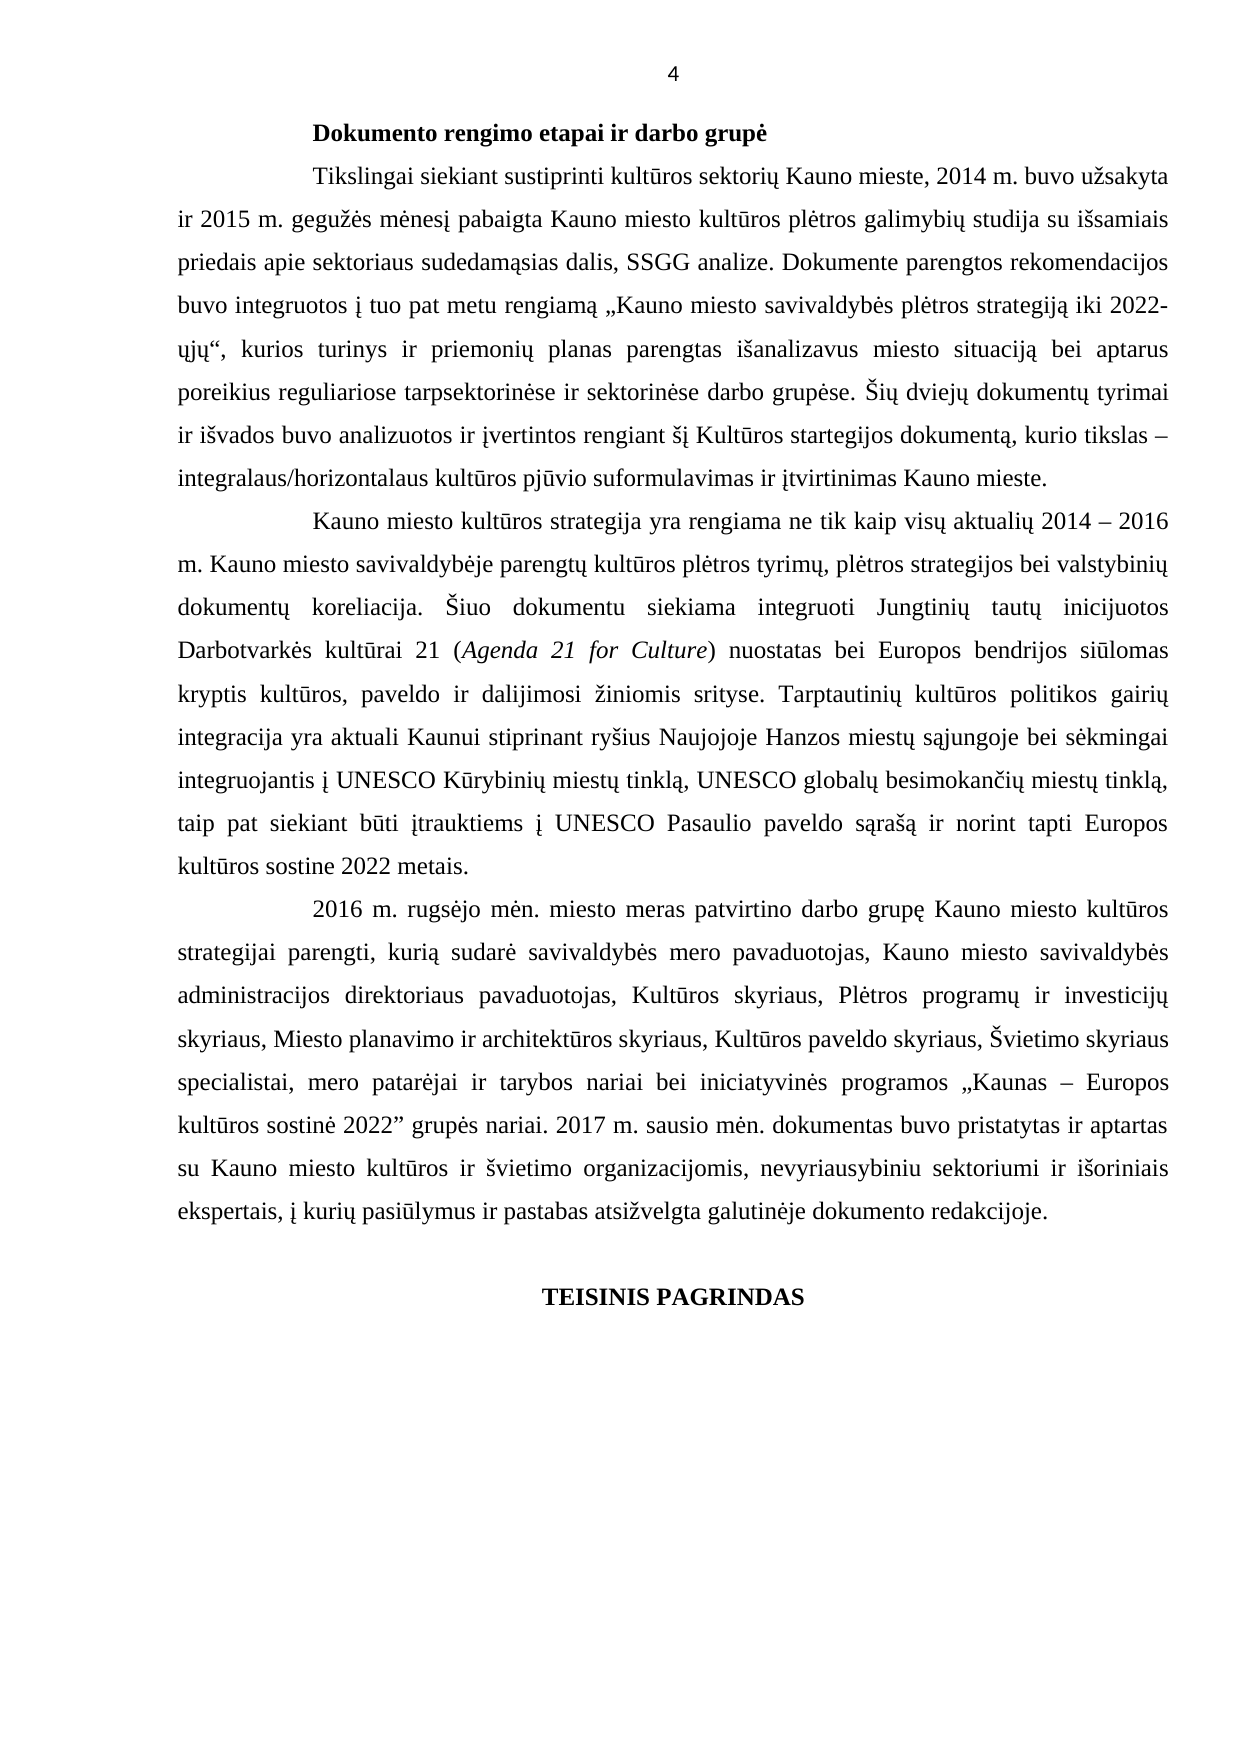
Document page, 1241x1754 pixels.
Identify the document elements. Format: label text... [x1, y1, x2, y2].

subtitle Tikslingai siekiant sustiprinti kultūros sektorių Kauno mieste, 2014 m. buvo užsakyta ir 2015 m. gegužės mėnesį pabaigta Kauno miesto kultūros plėtros galimybių studija su išsamiais priedais apie sektoriaus sudedamąsias dalis, SSGG analize. Dokumente parengtos rekomendacijos buvo integruotos į tuo pat metu rengiamą „Kauno miesto savivaldybės plėtros strategiją iki 2022-ųjų“, kurios turinys ir priemonių planas parengtas išanalizavus miesto situaciją bei aptarus poreikius reguliariose tarpsektorinėse ir sektorinėse darbo grupėse. Šių dviejų dokumentų tyrimai ir išvados buvo analizuotos ir įvertintos rengiant šį Kultūros startegijos dokumentą, kurio tikslas – integralaus/horizontalaus kultūros pjūvio suformulavimas ir įtvirtinimas Kauno mieste. [177, 161, 1169, 492]
subtitle Dokumento rengimo etapai ir darbo grupė [177, 118, 1169, 147]
text 2016 m. rugsėjo mėn. miesto meras patvirtino darbo grupę Kauno miesto kultūros strategijai parengti, kurią sudarė savivaldybės mero pavaduotojas, Kauno miesto savivaldybės administracijos direktoriaus pavaduotojas, Kultūros skyriaus, Plėtros programų ir investicijų skyriaus, Miesto planavimo ir architektūros skyriaus, Kultūros paveldo skyriaus, Švietimo skyriaus specialistai, mero patarėjai ir tarybos nariai bei iniciatyvinės programos „Kaunas – Europos kultūros sostinė 2022” grupės nariai. 2017 m. sausio mėn. dokumentas buvo pristatytas ir aptartas su Kauno miesto kultūros ir švietimo organizacijomis, nevyriausybiniu sektoriumi ir išoriniais ekspertais, į kurių pasiūlymus ir pastabas atsižvelgta galutinėje dokumento redakcijoje. [177, 894, 1169, 1225]
subtitle Kauno miesto kultūros strategija yra rengiama ne tik kaip visų aktualių 2014 – 2016 m. Kauno miesto savivaldybėje parengtų kultūros plėtros tyrimų, plėtros strategijos bei valstybinių dokumentų koreliacija. Šiuo dokumentu siekiama integruoti Jungtinių tautų inicijuotos Darbotvarkės kultūrai 21 (Agenda 21 for Culture) nuostatas bei Europos bendrijos siūlomas kryptis kultūros, paveldo ir dalijimosi žiniomis srityse. Tarptautinių kultūros politikos gairių integracija yra aktuali Kaunui stiprinant ryšius Naujojoje Hanzos miestų sąjungoje bei sėkmingai integruojantis į UNESCO Kūrybinių miestų tinklą, UNESCO globalų besimokančių miestų tinklą, taip pat siekiant būti įtrauktiems į UNESCO Pasaulio paveldo sąrašą ir norint tapti Europos kultūros sostine 2022 metais. [177, 506, 1169, 880]
subtitle TEISINIS PAGRINDAS [177, 1282, 1169, 1311]
